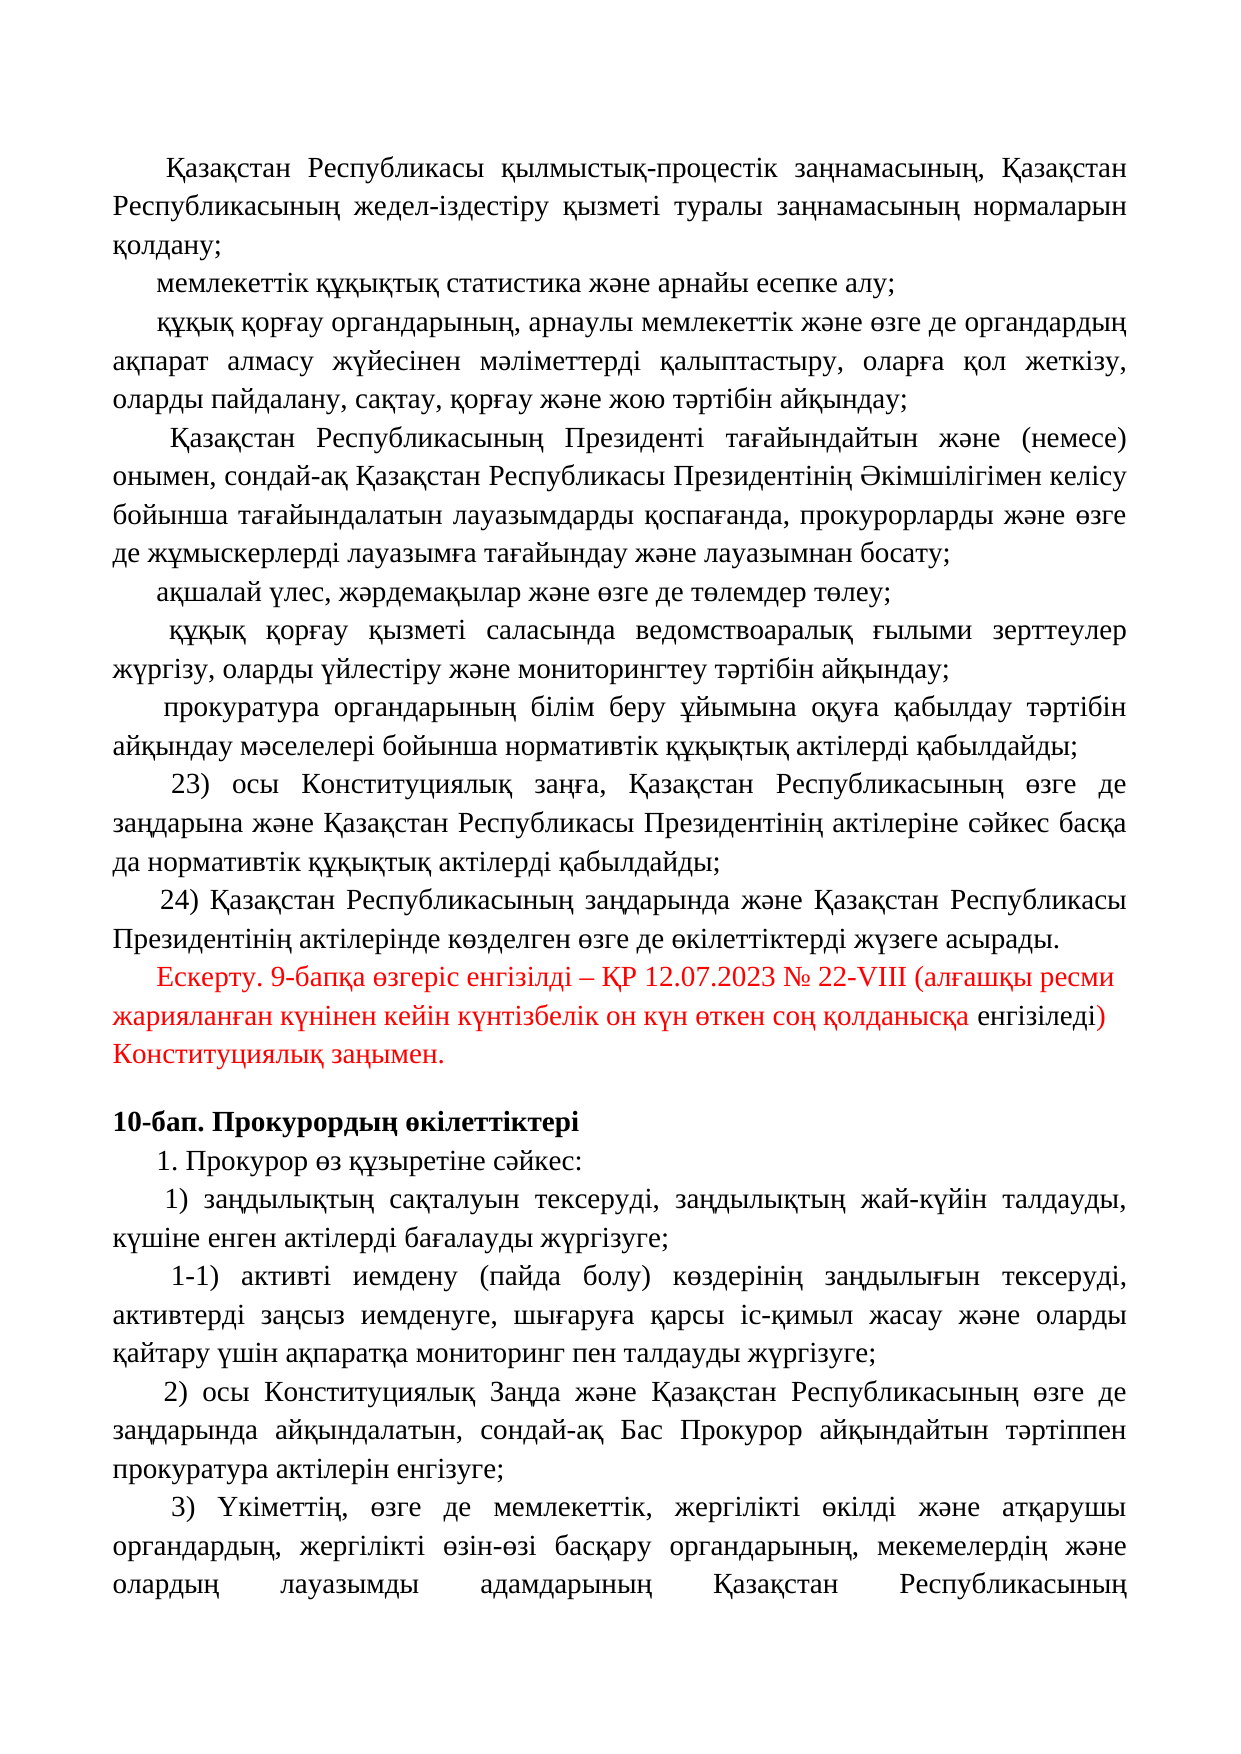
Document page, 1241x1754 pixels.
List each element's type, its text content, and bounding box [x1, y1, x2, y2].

text құқық қорғау қызметі саласында ведомствоаралық ғылыми зерттеулер жүргізу, оларды үйлестіру және мониторингтеу тәртібін айқындау; [112, 612, 1128, 684]
text мемлекеттік құқықтық статистика және арнайы есепке алу; [112, 266, 1128, 299]
text 24) Қазақстан Республикасының заңдарында және Қазақстан Республикасы Президентінің актілерінде көзделген өзге де өкілеттіктерді жүзеге асырады. [112, 882, 1128, 954]
text 2) осы Конституциялық Заңда және Қазақстан Республикасының өзге де заңдарында айқындалатын, сондай-ақ Бас Прокурор айқындайтын тәртіппен прокуратура актілерін енгізуге; [112, 1374, 1128, 1484]
text Қазақстан Республикасының Президенті тағайындайтын және (немесе) онымен, сондай-ақ Қазақстан Республикасы Президентінің Әкімшілігімен келісу бойынша тағайындалатын лауазымдарды қоспағанда, прокурорларды және өзге де жұмыскерлерді лауазымға тағайындау және лауазымнан босату; [112, 420, 1128, 569]
text Ескерту. 9-бапқа өзгеріс енгізілді – ҚР 12.07.2023 № 22-VIII (алғашқы ресми жарияланған күнінен кейін күнтізбелік он күн өткен соң қолданысқа енгізіледі) Конституциялық заңымен. [112, 959, 1128, 1100]
text 1) заңдылықтың сақталуын тексеруді, заңдылықтың жай-күйін талдауды, күшіне енген актілерді бағалауды жүргізуге; [112, 1181, 1128, 1253]
text құқық қорғау органдарының, арнаулы мемлекеттік және өзге де органдардың ақпарат алмасу жүйесінен мәліметтерді қалыптастыру, оларға қол жеткізу, оларды пайдалану, сақтау, қорғау және жою тәртібін айқындау; [112, 304, 1128, 415]
text ақшалай үлес, жәрдемақылар және өзге де төлемдер төлеу; [112, 574, 1128, 607]
text прокуратура органдарының білім беру ұйымына оқуға қабылдау тәртібін айқындау мәселелері бойынша нормативтік құқықтық актілерді қабылдайды; [112, 689, 1128, 762]
text 1. Прокурор өз құзыретіне сәйкес: [112, 1143, 1128, 1176]
text 1-1) активті иемдену (пайда болу) көздерінің заңдылығын тексеруді, активтерді заңсыз иемденуге, шығаруға қарсы іс-қимыл жасау және оларды қайтару үшін ақпаратқа мониторинг пен талдауды жүргізуге; [112, 1258, 1128, 1369]
text Қазақстан Республикасы қылмыстық-процестік заңнамасының, Қазақстан Республикасының жедел-іздестіру қызметі туралы заңнамасының нормаларын қолдану; [112, 150, 1128, 261]
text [112, 1489, 1128, 1600]
text 10-бап. Прокурордың өкілеттіктері [112, 1104, 1128, 1138]
text 23) осы Конституциялық заңға, Қазақстан Республикасының өзге де заңдарына және Қазақстан Республикасы Президентінің актілеріне сәйкес басқа да нормативтік құқықтық актілерді қабылдайды; [112, 767, 1128, 877]
